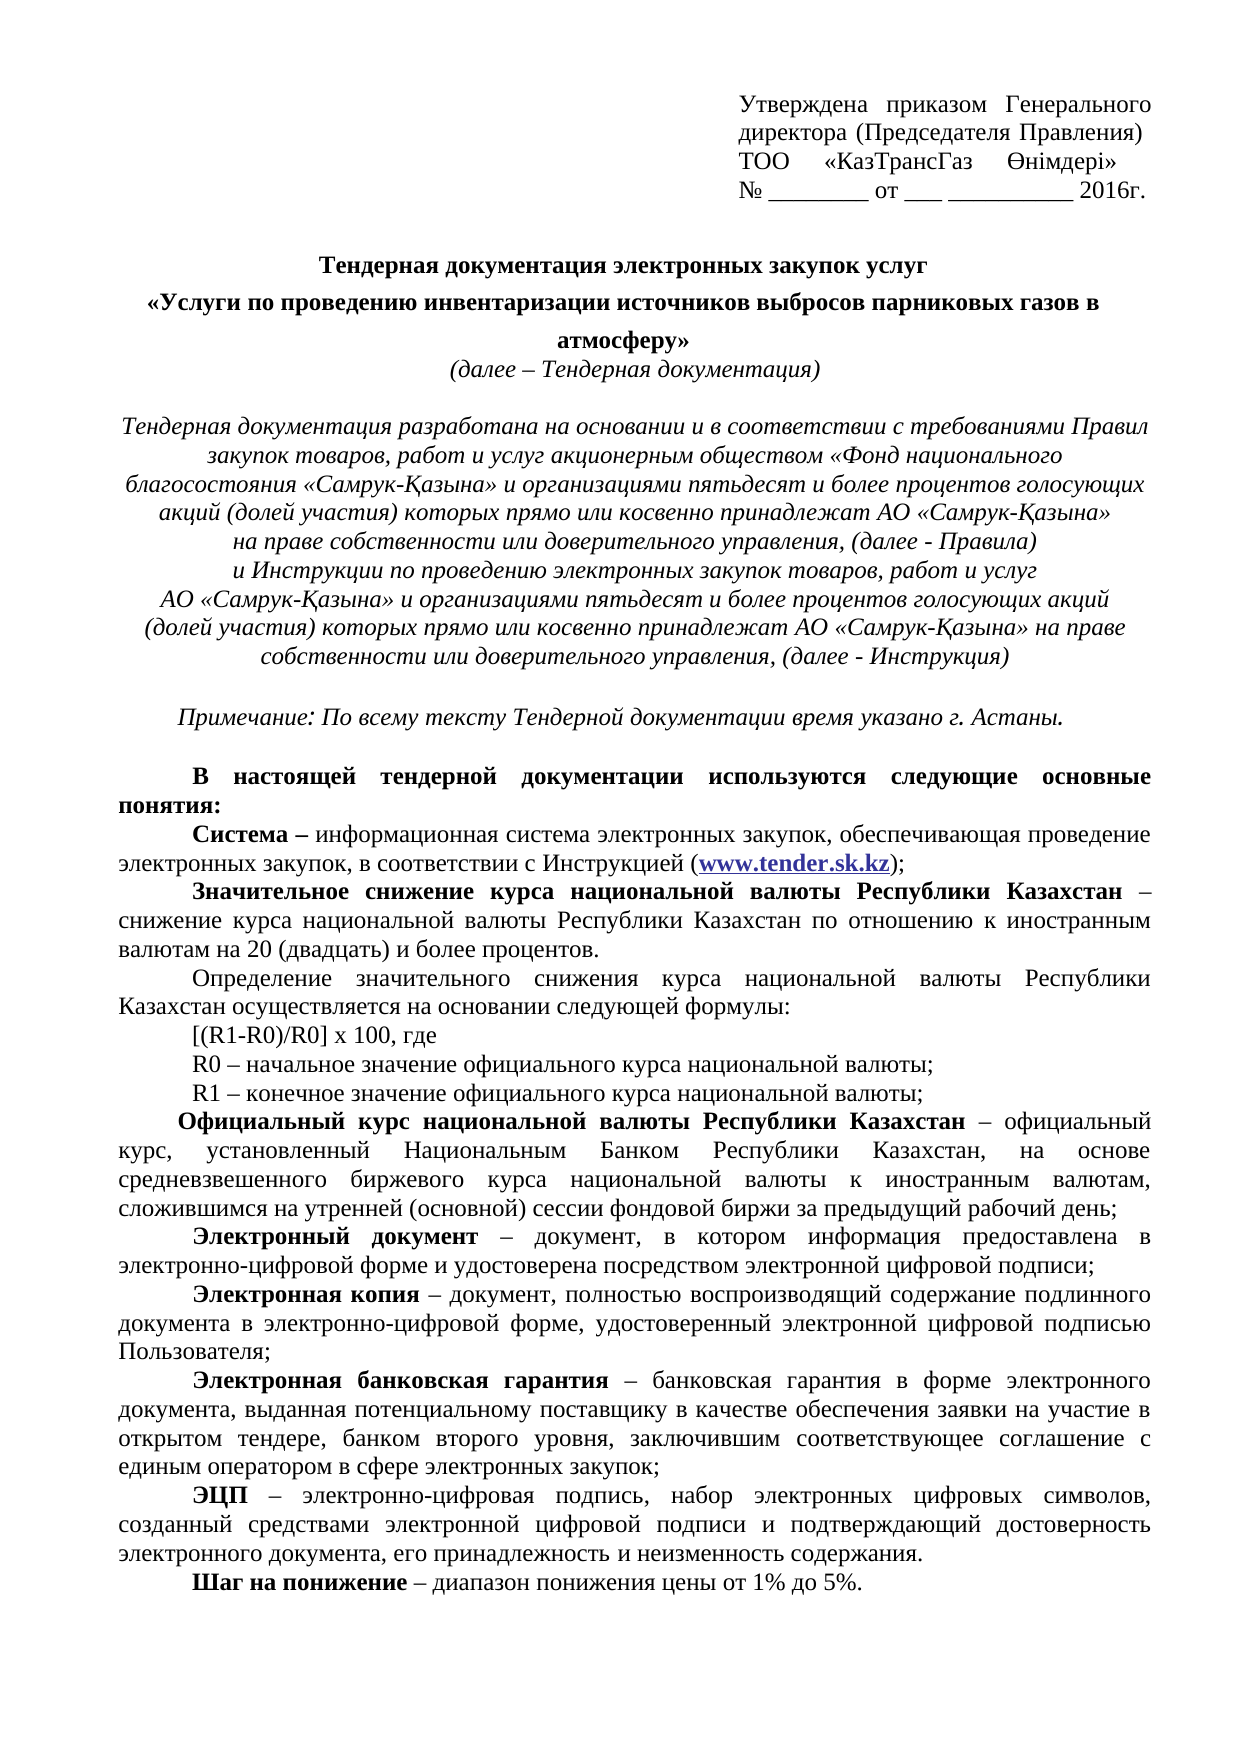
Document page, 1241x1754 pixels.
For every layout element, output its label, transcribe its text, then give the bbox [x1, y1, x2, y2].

text на праве собственности или доверительного управления, (далее - Правила) [118, 526, 1152, 555]
text «Услуги по проведению инвентаризации источников выбросов парниковых газов в атмосферу» [118, 279, 1128, 354]
text и Инструкции по проведению электронных закупок товаров, работ и услуг [118, 555, 1152, 584]
text В настоящей тендерной документации используются следующие основные понятия: [118, 761, 1152, 819]
title R1 – конечное значение официального курса национальной валюты; [118, 1078, 1152, 1106]
title R0 – начальное значение официального курса национальной валюты; [118, 1049, 1152, 1078]
text Электронная копия – документ, полностью воспроизводящий содержание подлинного документа в электронно-цифровой форме, удостоверенный электронной цифровой подписью Пользователя; [118, 1279, 1152, 1365]
title Система – информационная система электронных закупок, обеспечивающая проведение электронных закупок, в соответствии с Инструкцией (www.tender.sk.kz); [118, 819, 1152, 876]
text (долей участия) которых прямо или косвенно принадлежат АО «Самрук-Қазына» на праве собственности или доверительного управления, (далее - Инструкция) [118, 612, 1152, 670]
text Тендерная документация электронных закупок услуг [118, 241, 1128, 279]
title Утверждена приказом Генерального директора (Председателя Правления) ТОО «КазТрансГаз Өнімдері» № ________ от ___ __________ 2016г. [738, 89, 1152, 204]
text Официальный курс национальной валюты Республики Казахстан – официальный курс, установленный Национальным Банком Республики Казахстан, на основе средневзвешенного биржевого курса национальной валюты к иностранным валютам, сложившимся на утренней (основной) сессии фондовой биржи за предыдущий рабочий день; [118, 1106, 1152, 1221]
text Тендерная документация разработана на основании и в соответствии с требованиями Правил закупок товаров, работ и услуг акционерным обществом «Фонд национального благосостояния «Самрук-Қазына» и организациями пятьдесят и более процентов голосующих акций (долей участия) которых прямо или косвенно принадлежат АО «Самрук-Қазына» [118, 411, 1152, 526]
text Электронный документ – документ, в котором информация предоставлена в электронно-цифровой форме и удостоверена посредством электронной цифровой подписи; [118, 1221, 1152, 1279]
title Значительное снижение курса национальной валюты Республики Казахстан – снижение курса национальной валюты Республики Казахстан по отношению к иностранным валютам на 20 (двадцать) и более процентов. [118, 876, 1152, 963]
text АО «Самрук-Қазына» и организациями пятьдесят и более процентов голосующих акций [118, 584, 1152, 612]
title Определение значительного снижения курса национальной валюты Республики Казахстан осуществляется на основании следующей формулы: [118, 963, 1152, 1020]
title Шаг на понижение – диапазон понижения цены от 1% до 5%. [118, 1567, 1152, 1595]
text Примечание: По всему тексту Тендерной документации время указано г. Астаны. [118, 699, 1152, 733]
title (далее – Тендерная документация) [118, 354, 1152, 382]
title ЭЦП – электронно-цифровая подпись, набор электронных цифровых символов, созданный средствами электронной цифровой подписи и подтверждающий достоверность электронного документа, его принадлежность и неизменность содержания. [118, 1480, 1152, 1567]
title [(R1-R0)/R0] x 100, где [118, 1020, 1152, 1049]
text Электронная банковская гарантия – банковская гарантия в форме электронного документа, выданная потенциальному поставщику в качестве обеспечения заявки на участие в открытом тендере, банком второго уровня, заключившим соответствующее соглашение с единым оператором в сфере электронных закупок; [118, 1365, 1152, 1480]
